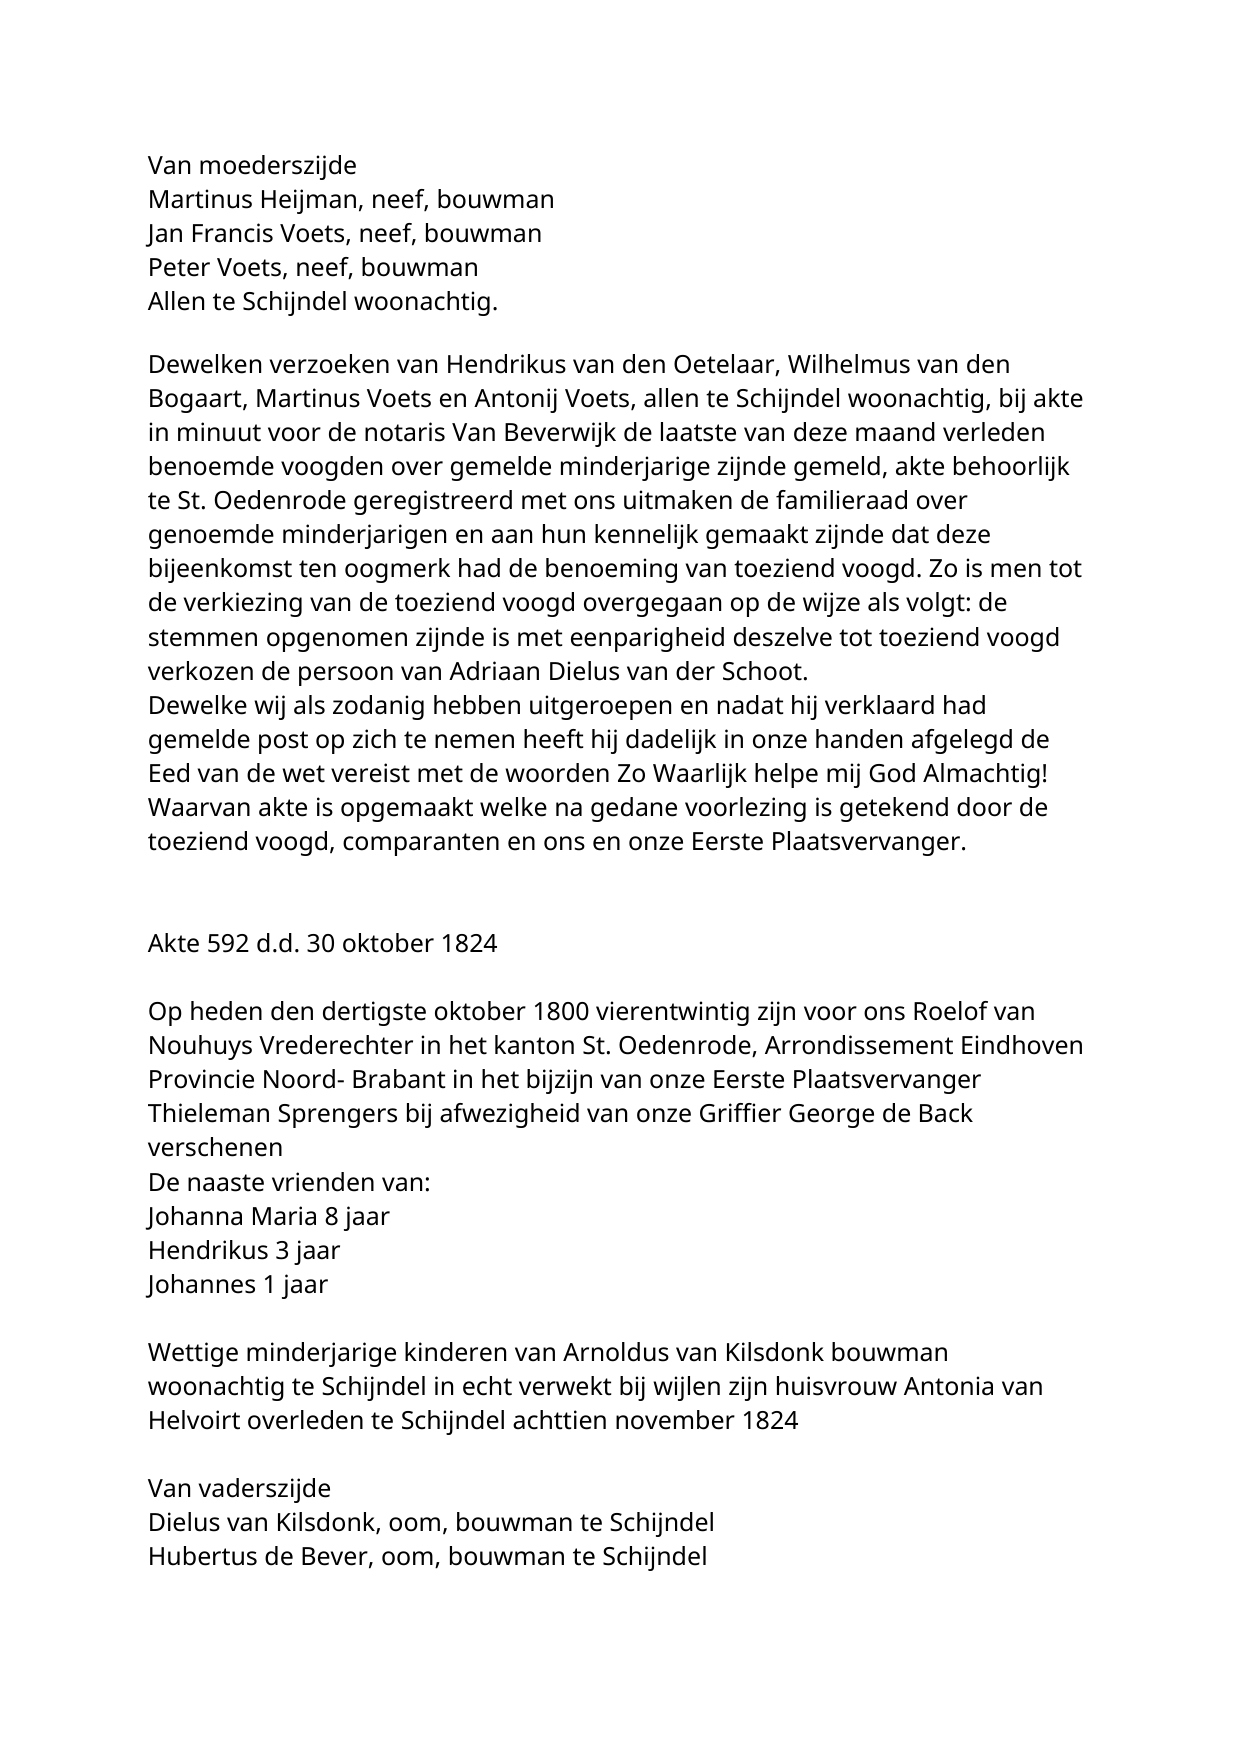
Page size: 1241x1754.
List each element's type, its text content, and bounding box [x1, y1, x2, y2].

text Dewelken verzoeken van Hendrikus van den Oetelaar, Wilhelmus van den Bogaart, Martinus Voets en Antonij Voets, allen te Schijndel woonachtig, bij akte in minuut voor de notaris Van Beverwijk de laatste van deze maand verleden benoemde voogden over gemelde minderjarige zijnde gemeld, akte behoorlijk te St. Oedenrode geregistreerd met ons uitmaken de familieraad over genoemde minderjarigen en aan hun kennelijk gemaakt zijnde dat deze bijeenkomst ten oogmerk had de benoeming van toeziend voogd. Zo is men tot de verkiezing van de toeziend voogd overgegaan op de wijze als volgt: de stemmen opgenomen zijnde is met eenparigheid deszelve tot toeziend voogd verkozen de persoon van Adriaan Dielus van der Schoot. [148, 347, 1093, 687]
text Dewelke wij als zodanig hebben uitgeroepen en nadat hij verklaard had gemelde post op zich te nemen heeft hij dadelijk in onze handen afgelegd de Eed van de wet vereist met de woorden Zo Waarlijk helpe mij God Almachtig! [148, 687, 1093, 789]
text Allen te Schijndel woonachtig. [148, 284, 1093, 318]
text Jan Francis Voets, neef, bouwman [148, 216, 1093, 250]
text Hubertus de Bever, oom, bouwman te Schijndel [148, 1539, 1093, 1573]
text Peter Voets, neef, bouwman [148, 250, 1093, 284]
text De naaste vrienden van: [148, 1164, 1093, 1198]
text Hendrikus 3 jaar [148, 1232, 1093, 1266]
text Akte 592 d.d. 30 oktober 1824 [148, 926, 1093, 960]
text Van moederszijde [148, 148, 1093, 182]
text Waarvan akte is opgemaakt welke na gedane voorlezing is getekend door de toeziend voogd, comparanten en ons en onze Eerste Plaatsvervanger. [148, 789, 1093, 858]
text Van vaderszijde [148, 1471, 1093, 1505]
text Johanna Maria 8 jaar [148, 1198, 1093, 1232]
text Dielus van Kilsdonk, oom, bouwman te Schijndel [148, 1505, 1093, 1539]
text Wettige minderjarige kinderen van Arnoldus van Kilsdonk bouwman woonachtig te Schijndel in echt verwekt bij wijlen zijn huisvrouw Antonia van Helvoirt overleden te Schijndel achttien november 1824 [148, 1334, 1093, 1437]
text Martinus Heijman, neef, bouwman [148, 182, 1093, 216]
text Johannes 1 jaar [148, 1266, 1093, 1300]
text Op heden den dertigste oktober 1800 vierentwintig zijn voor ons Roelof van Nouhuys Vrederechter in het kanton St. Oedenrode, Arrondissement Eindhoven Provincie Noord- Brabant in het bijzijn van onze Eerste Plaatsvervanger Thieleman Sprengers bij afwezigheid van onze Griffier George de Back verschenen [148, 994, 1093, 1164]
